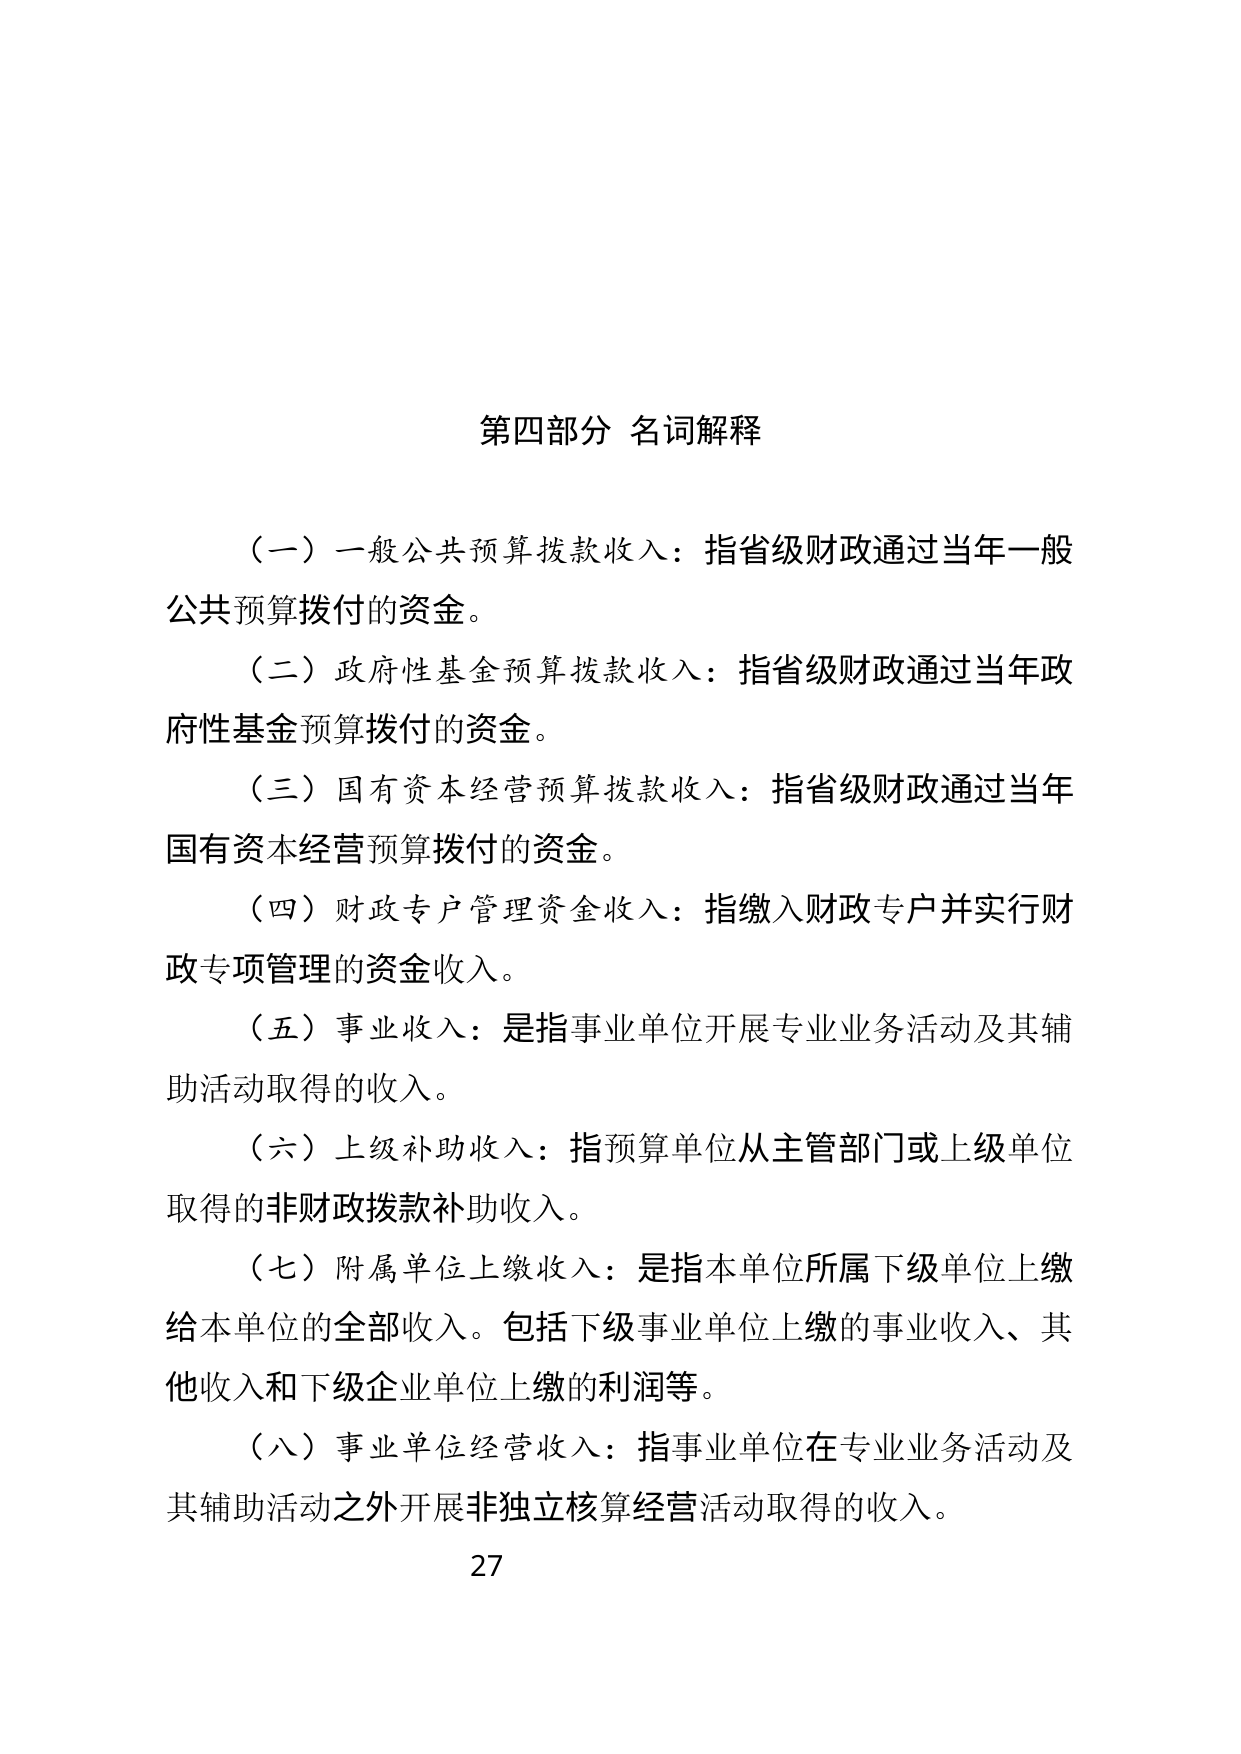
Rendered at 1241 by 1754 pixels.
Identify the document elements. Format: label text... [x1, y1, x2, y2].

text （八）事业单位经营收入：指事业单位在专业业务活动及其辅助活动之外开展非独立核算经营活动取得的收入。 [165, 1415, 1075, 1535]
text （三）国有资本经营预算拨款收入：指省级财政通过当年国有资本经营预算拨付的资金。 [165, 757, 1075, 877]
text （五）事业收入：是指事业单位开展专业业务活动及其辅助活动取得的收入。 [165, 997, 1075, 1116]
text （七）附属单位上缴收入：是指本单位所属下级单位上缴给本单位的全部收入。包括下级事业单位上缴的事业收入、其他收入和下级企业单位上缴的利润等。 [165, 1236, 1075, 1415]
text （一）一般公共预算拨款收入：指省级财政通过当年一般公共预算拨付的资金。 [165, 518, 1075, 638]
text 第四部分 名词解释 [165, 399, 1075, 458]
text （六）上级补助收入：指预算单位从主管部门或上级单位取得的非财政拨款补助收入。 [165, 1116, 1075, 1236]
text （四）财政专户管理资金收入：指缴入财政专户并实行财政专项管理的资金收入。 [165, 877, 1075, 997]
text （二）政府性基金预算拨款收入：指省级财政通过当年政府性基金预算拨付的资金。 [165, 638, 1075, 757]
